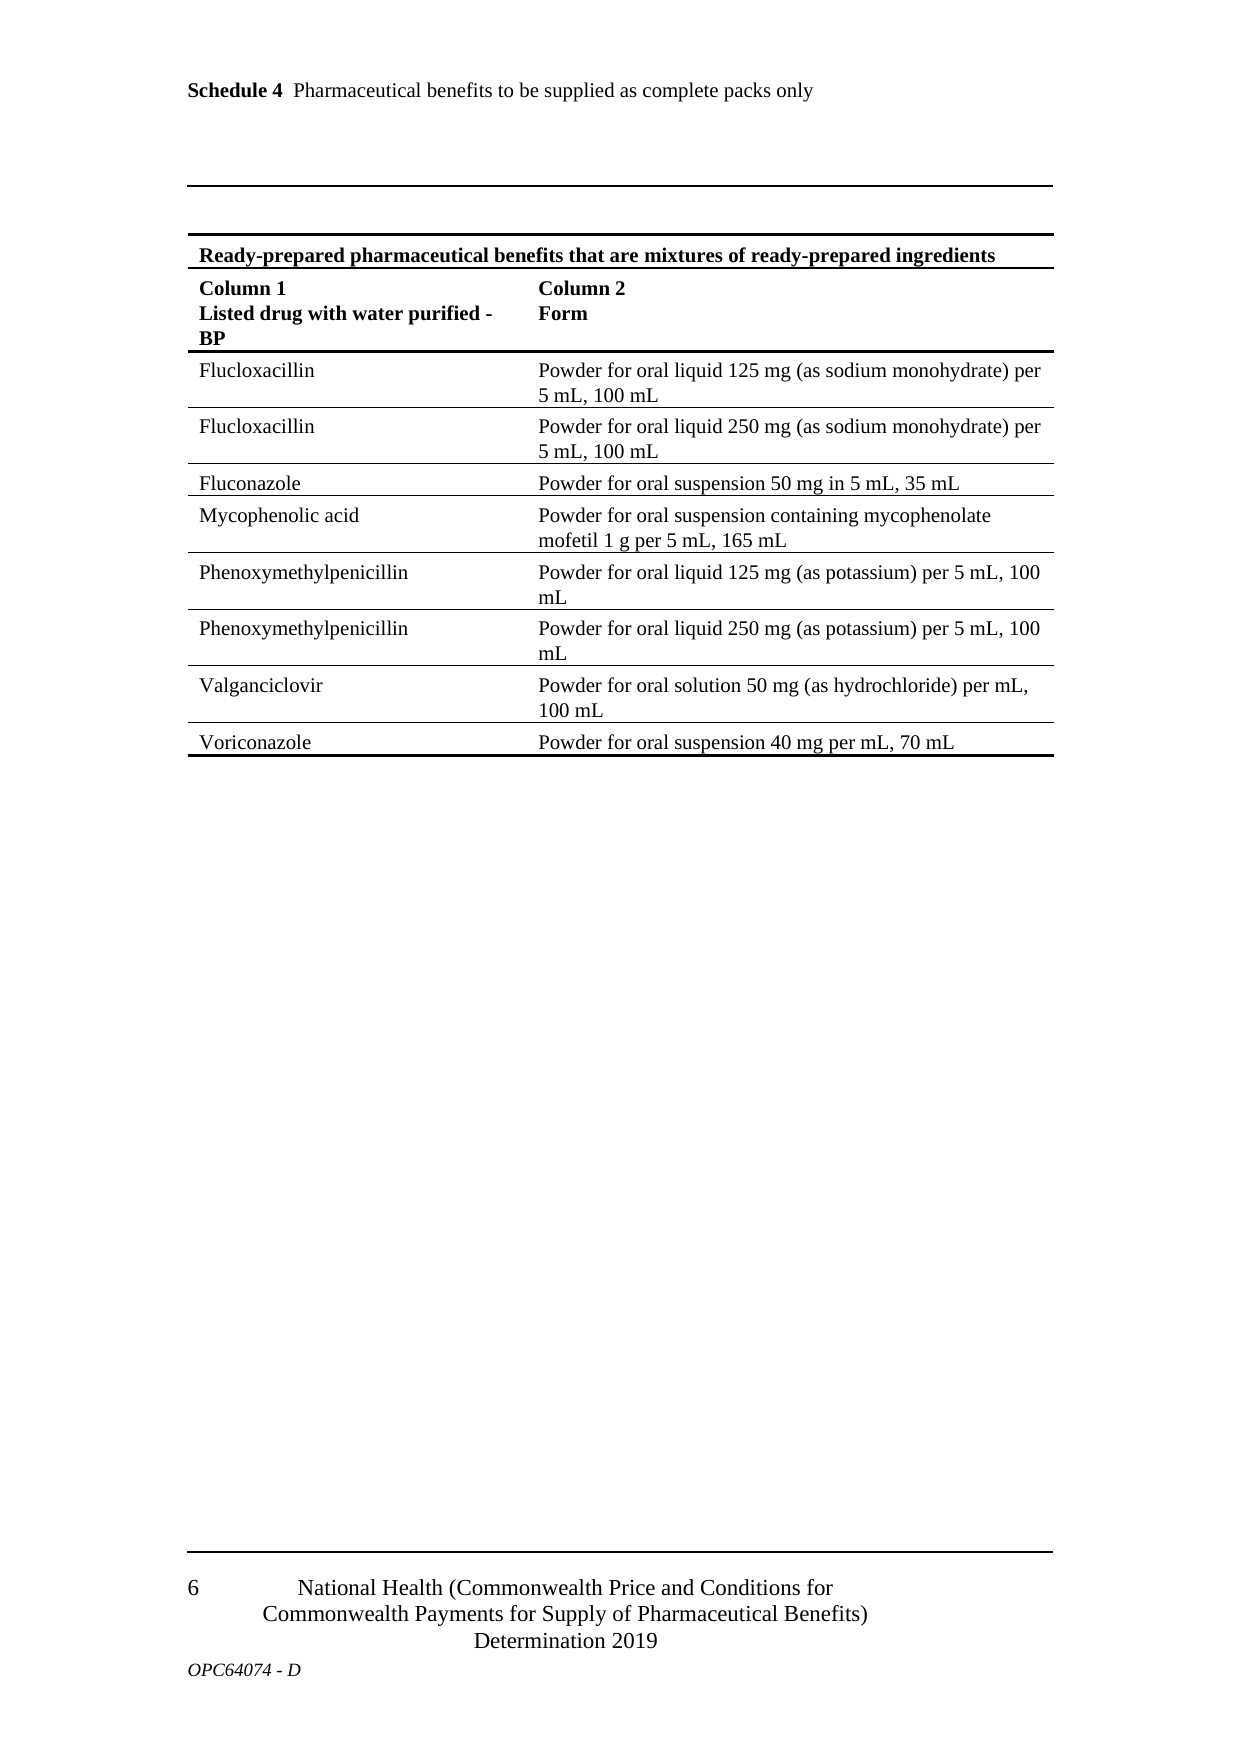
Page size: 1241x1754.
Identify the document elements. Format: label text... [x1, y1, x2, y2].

table_cell Mycophenolic acid [188, 496, 527, 552]
table_cell Powder for oral liquid 125 mg (as sodium monohydrate) per 5 mL, 100 mL [527, 353, 1053, 407]
table_header Ready-prepared pharmaceutical benefits that are mixtures of ready-prepared ingredients [188, 236, 1053, 267]
table_cell Flucloxacillin [188, 353, 527, 407]
table_cell Voriconazole [188, 723, 527, 754]
table_cell Powder for oral liquid 250 mg (as potassium) per 5 mL, 100 mL [527, 610, 1053, 665]
table_cell Phenoxymethylpenicillin [188, 610, 527, 665]
table_cell Powder for oral suspension 50 mg in 5 mL, 35 mL [527, 464, 1053, 495]
table_cell Powder for oral liquid 250 mg (as sodium monohydrate) per 5 mL, 100 mL [527, 408, 1053, 463]
table_cell Phenoxymethylpenicillin [188, 553, 527, 609]
table_cell Valganciclovir [188, 666, 527, 722]
table_cell Flucloxacillin [188, 408, 527, 463]
table_cell Powder for oral suspension containing mycophenolate mofetil 1 g per 5 mL, 165 mL [527, 496, 1053, 552]
table_cell Fluconazole [188, 464, 527, 495]
table_cell Column 1 Listed drug with water purified - BP [188, 269, 527, 350]
table_cell Powder for oral liquid 125 mg (as potassium) per 5 mL, 100 mL [527, 553, 1053, 609]
table_cell Powder for oral solution 50 mg (as hydrochloride) per mL, 100 mL [527, 666, 1053, 722]
table_cell Powder for oral suspension 40 mg per mL, 70 mL [527, 723, 1053, 754]
table_cell Column 2 Form [527, 269, 1053, 350]
